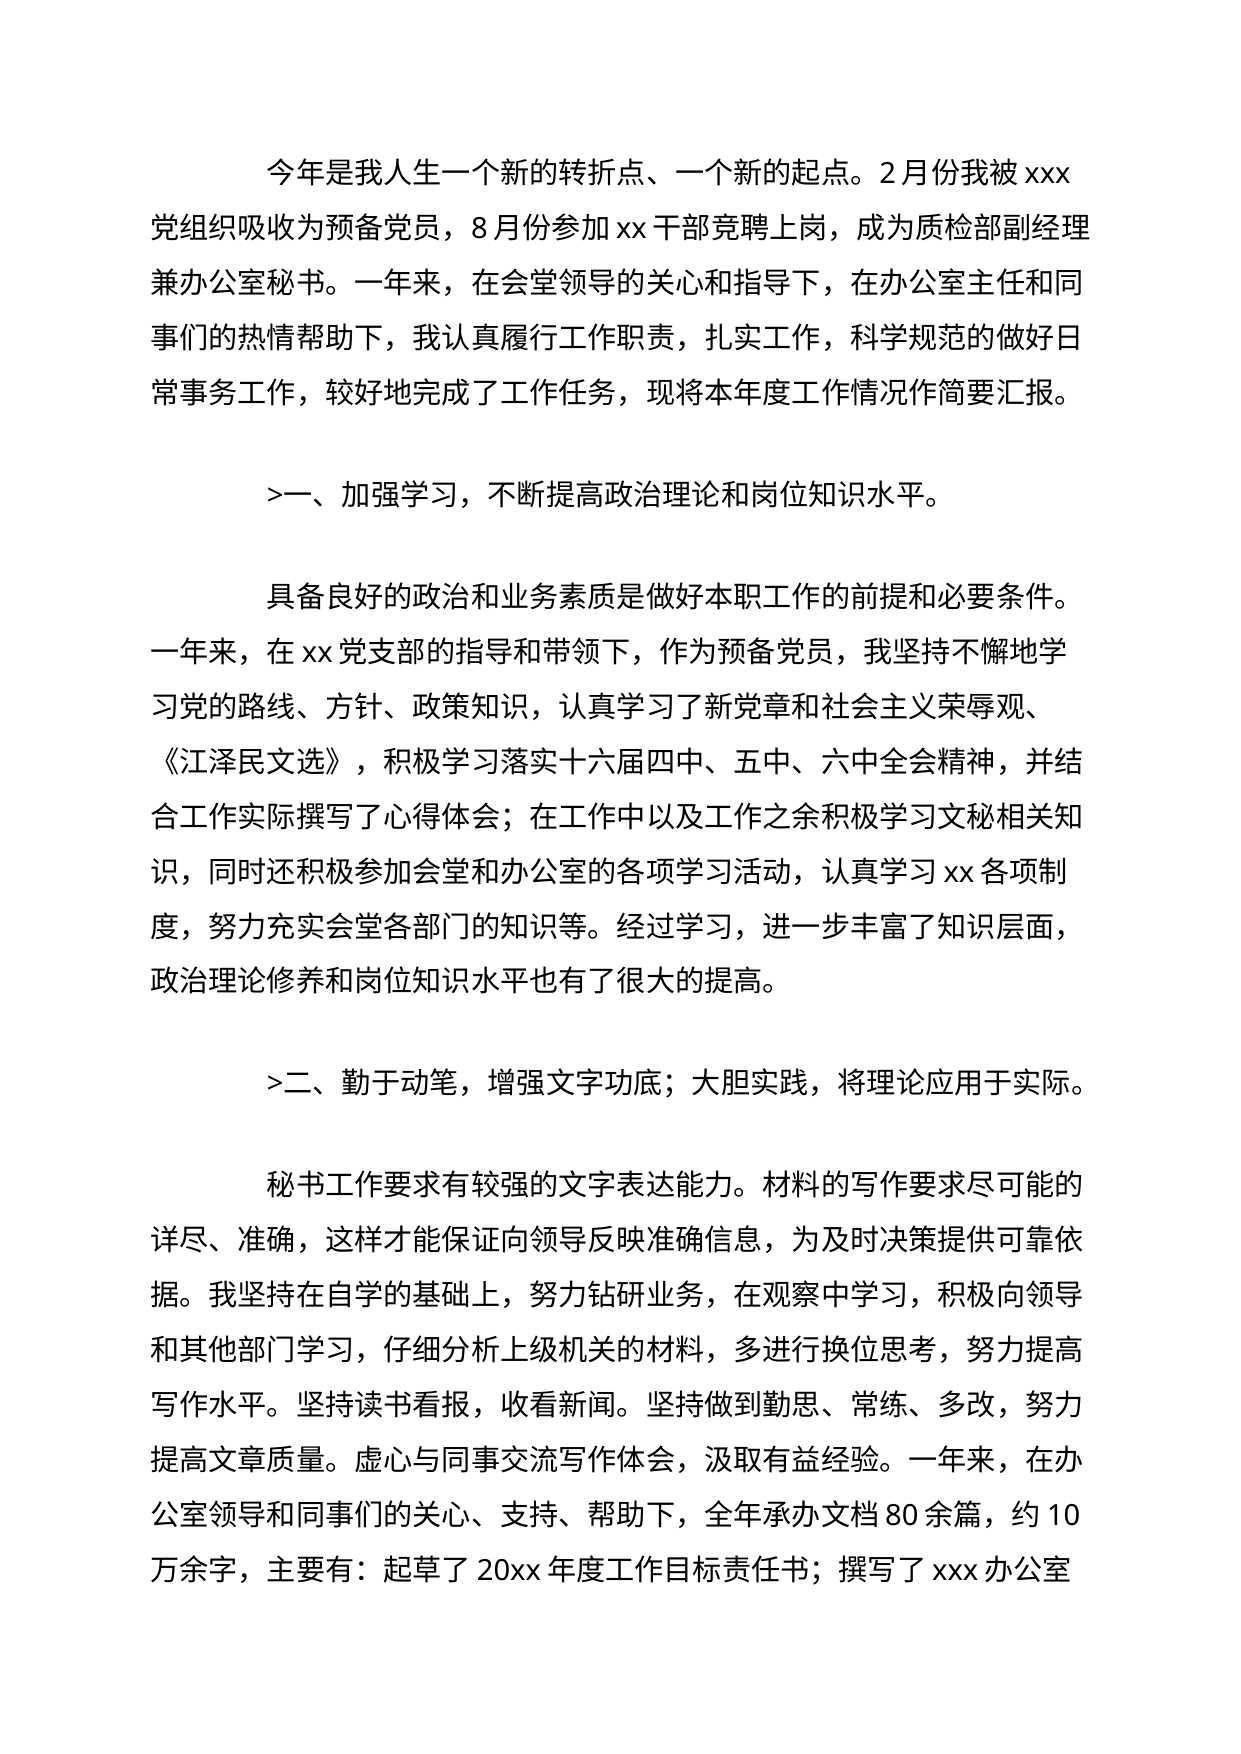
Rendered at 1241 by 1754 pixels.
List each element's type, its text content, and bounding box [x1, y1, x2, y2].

text 今年是我人生一个新的转折点、一个新的起点。2月份我被xxx党组织吸收为预备党员，8月份参加xx干部竞聘上岗，成为质检部副经理兼办公室秘书。一年来，在会堂领导的关心和指导下，在办公室主任和同事们的热情帮助下，我认真履行工作职责，扎实工作，科学规范的做好日常事务工作，较好地完成了工作任务，现将本年度工作情况作简要汇报。 [150, 150, 1090, 412]
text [150, 1162, 1090, 1588]
text >一、加强学习，不断提高政治理论和岗位知识水平。 [150, 472, 1090, 514]
text >二、勤于动笔，增强文字功底；大胆实践，将理论应用于实际。 [150, 1060, 1090, 1102]
text 具备良好的政治和业务素质是做好本职工作的前提和必要条件。一年来，在xx党支部的指导和带领下，作为预备党员，我坚持不懈地学习党的路线、方针、政策知识，认真学习了新党章和社会主义荣辱观、《江泽民文选》，积极学习落实十六届四中、五中、六中全会精神，并结合工作实际撰写了心得体会；在工作中以及工作之余积极学习文秘相关知识，同时还积极参加会堂和办公室的各项学习活动，认真学习xx各项制度，努力充实会堂各部门的知识等。经过学习，进一步丰富了知识层面，政治理论修养和岗位知识水平也有了很大的提高。 [150, 573, 1090, 1000]
